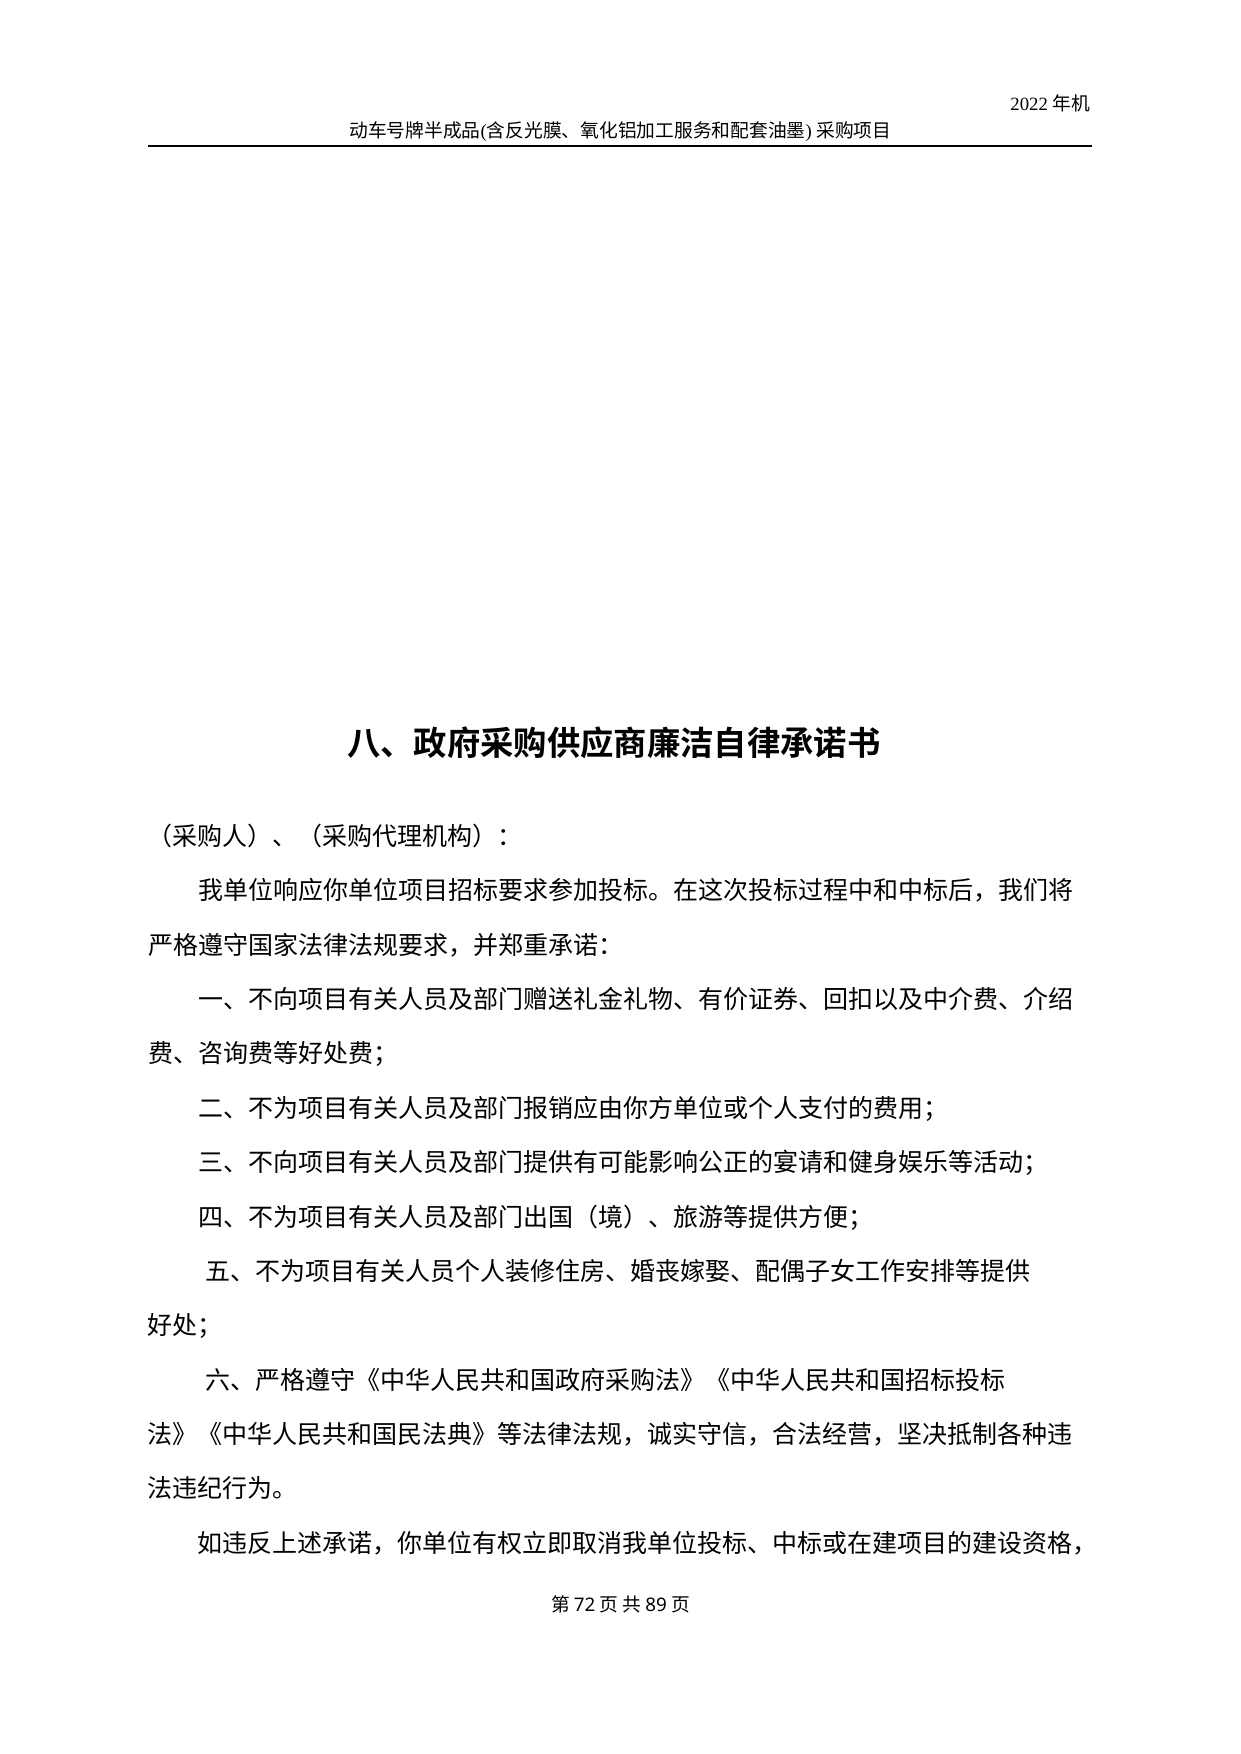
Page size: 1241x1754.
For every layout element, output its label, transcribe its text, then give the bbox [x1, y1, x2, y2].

text 八、政府采购供应商廉洁自律承诺书 [148, 717, 1092, 765]
text 六、严格遵守《中华人民共和国政府采购法》《中华人民共和国招标投标 [205, 1360, 1092, 1396]
text （采购人）、（采购代理机构）： [148, 816, 1092, 853]
text 五、不为项目有关人员个人装修住房、婚丧嫁娶、配偶子女工作安排等提供 [205, 1251, 1092, 1288]
text 好处； [148, 1306, 1092, 1342]
text 二、不为项目有关人员及部门报销应由你方单位或个人支付的费用； [148, 1088, 1092, 1124]
text 我单位响应你单位项目招标要求参加投标。在这次投标过程中和中标后，我们将严格遵守国家法律法规要求，并郑重承诺： [148, 871, 1092, 961]
text 一、不向项目有关人员及部门赠送礼金礼物、有价证券、回扣以及中介费、介绍费、咨询费等好处费； [148, 979, 1092, 1070]
text 法》《中华人民共和国民法典》等法律法规，诚实守信，合法经营，坚决抵制各种违法违纪行为。 [148, 1414, 1092, 1505]
text 四、不为项目有关人员及部门出国（境）、旅游等提供方便； [148, 1197, 1092, 1233]
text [148, 1523, 1092, 1559]
text 三、不向项目有关人员及部门提供有可能影响公正的宴请和健身娱乐等活动； [148, 1143, 1092, 1179]
